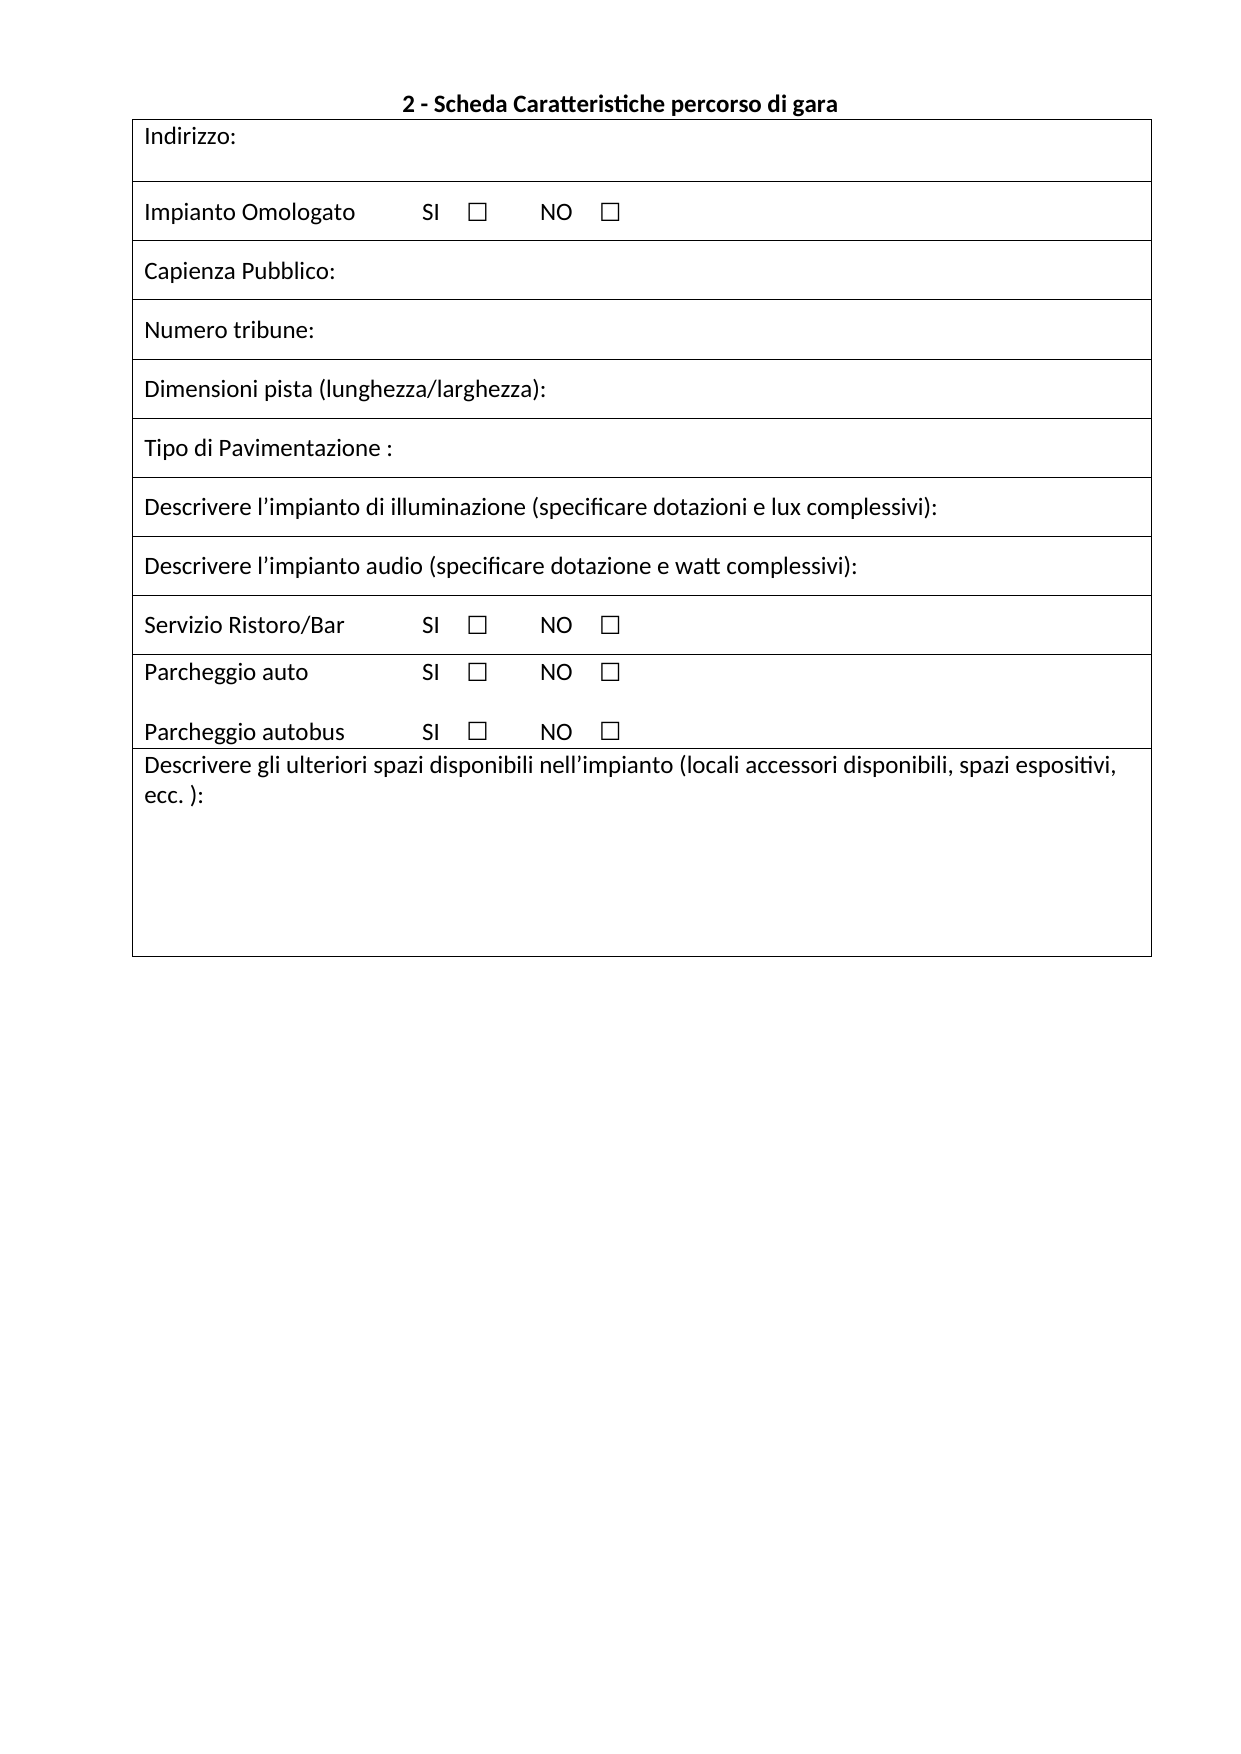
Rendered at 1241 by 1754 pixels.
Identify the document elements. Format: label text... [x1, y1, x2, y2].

table_cell SI [411, 596, 455, 654]
table_cell [455, 182, 528, 240]
table_cell Tipo di Pavimentazione : [133, 419, 1151, 477]
table_cell Parcheggio autobus [133, 714, 411, 748]
table_cell [455, 714, 528, 748]
table_cell [588, 655, 1151, 714]
table_cell [588, 714, 1151, 748]
table_header Indirizzo: [133, 120, 1151, 181]
table_cell SI [411, 655, 455, 714]
table_cell SI [411, 714, 455, 748]
table_cell Impianto Omologato [133, 182, 411, 240]
table_cell Dimensioni pista (lunghezza/larghezza): [133, 360, 1151, 417]
table_cell [455, 655, 528, 714]
table_cell Descrivere gli ulteriori spazi disponibili nell’impianto (locali accessori disponibili, spazi espositivi, ecc. ): [133, 749, 1151, 956]
table_cell NO [529, 182, 588, 240]
text 2 - Scheda Caratteristiche percorso di gara [148, 89, 1092, 119]
table_cell NO [529, 714, 588, 748]
table_cell Descrivere l’impianto di illuminazione (specificare dotazioni e lux complessivi): [133, 478, 1151, 536]
table_cell [455, 596, 528, 654]
table_cell Numero tribune: [133, 300, 1151, 358]
table_cell NO [529, 596, 588, 654]
table_cell Descrivere l’impianto audio (specificare dotazione e watt complessivi): [133, 537, 1151, 595]
table_cell Servizio Ristoro/Bar [133, 596, 411, 654]
table_cell Parcheggio auto [133, 655, 411, 714]
table_cell Capienza Pubblico: [133, 241, 1151, 299]
table_cell [588, 182, 1151, 240]
table_cell NO [529, 655, 588, 714]
table_cell SI [411, 182, 455, 240]
table_cell [588, 596, 1151, 654]
